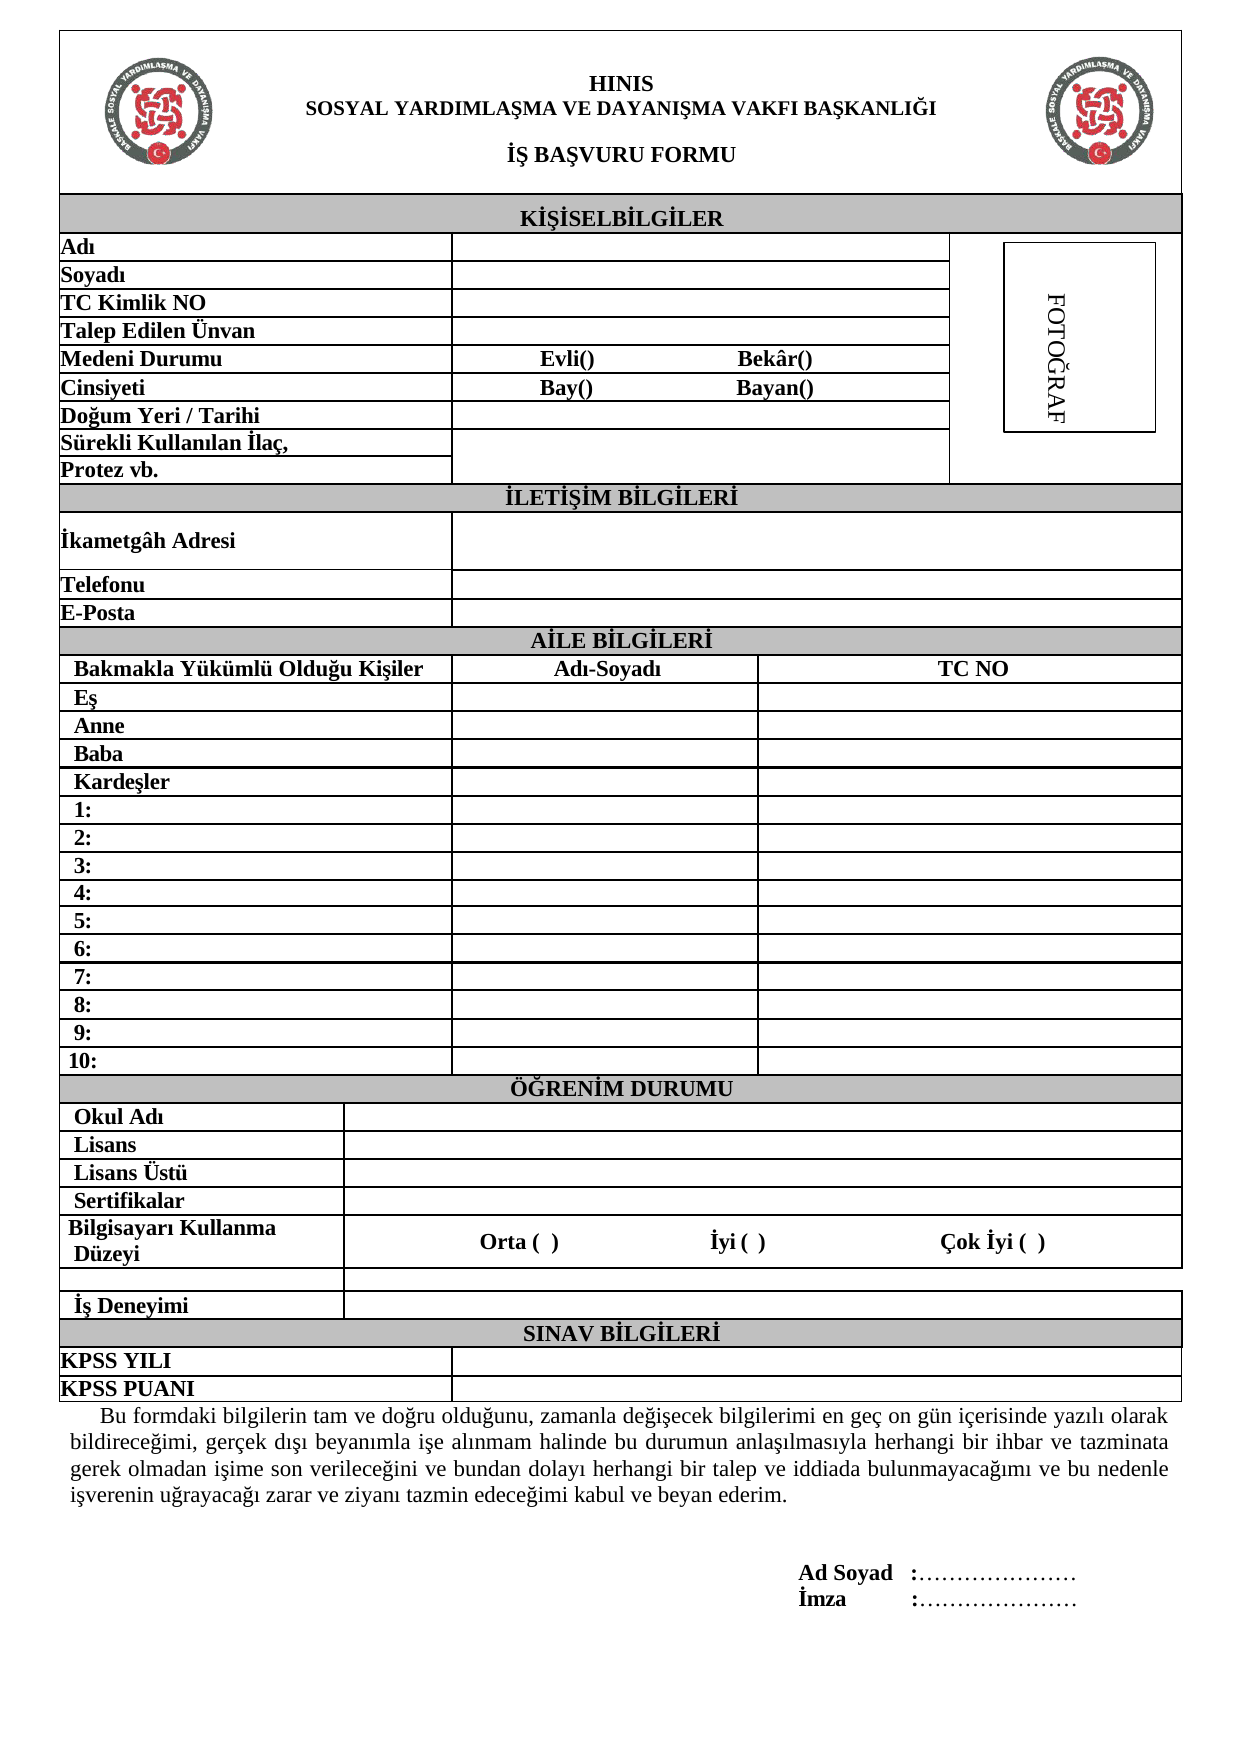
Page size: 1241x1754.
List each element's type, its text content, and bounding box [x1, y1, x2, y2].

table_cell [453, 430, 949, 483]
table_cell [345, 1104, 1181, 1130]
table_cell [759, 684, 1181, 710]
table_cell 8: [60, 991, 451, 1017]
table_cell Okul Adı [60, 1104, 343, 1130]
table_cell [345, 1269, 1182, 1290]
table_cell Bilgisayarı Kullanma Düzeyi [60, 1216, 343, 1267]
table_cell [453, 684, 757, 710]
table_cell [453, 712, 757, 738]
table_cell Medeni Durumu [60, 346, 451, 372]
table_cell AİLE BİLGİLERİ [60, 628, 1181, 654]
table_cell E-Posta [60, 600, 451, 626]
table_cell TC Kimlik NO [60, 290, 451, 316]
table_cell [453, 935, 757, 961]
table_cell Protez vb. [60, 457, 451, 483]
table_cell Bakmakla Yükümlü Olduğu Kişiler [60, 656, 451, 682]
table_cell 9: [60, 1020, 451, 1046]
table_cell [759, 769, 1181, 794]
table_cell [453, 740, 757, 766]
table_cell [345, 1160, 1181, 1186]
table_cell [453, 991, 757, 1017]
table_cell 2: [60, 825, 451, 851]
text Bu formdaki bilgilerin tam ve doğru olduğunu, zamanla değişecek bilgilerimi en geç on gün içerisinde yazılı olarak bildireceğimi, gerçek dışı beyanımla işe alınmam halinde bu durumun anlaşılmasıyla herhangi bir ihbar ve tazminata gerek olmadan işime son verileceğini ve bundan dolayı herhangi bir talep ve iddiada bulunmayacağımı ve bu nedenle işverenin uğrayacağı zarar ve ziyanı tazmin edeceğimi kabul ve beyan ederim. [70, 1402, 1171, 1507]
table_cell [759, 935, 1181, 961]
table_header HINIS SOSYAL YARDIMLAŞMA VE DAYANIŞMA VAKFI BAŞKANLIĞI İŞ BAŞVURU FORMU [60, 31, 1181, 192]
table_cell 6: [60, 935, 451, 961]
table_cell KPSS YILI [60, 1348, 451, 1374]
table_cell 7: [60, 964, 451, 989]
table_cell [453, 853, 757, 879]
table_cell [453, 1048, 757, 1074]
table_cell İş Deneyimi [60, 1292, 343, 1318]
table_cell [453, 1377, 1181, 1401]
table_cell 4: [60, 881, 451, 905]
table_cell İLETİŞİM BİLGİLERİ [60, 485, 1181, 511]
table_cell Baba [60, 740, 451, 766]
table_cell İkametgâh Adresi [60, 513, 451, 569]
table_cell Adı [60, 234, 451, 260]
table_cell Soyadı [60, 262, 451, 288]
table_cell [453, 907, 757, 933]
table_cell [345, 1292, 1181, 1318]
table_cell Lisans [60, 1132, 343, 1158]
table_cell [453, 234, 949, 260]
table_cell 10: [60, 1048, 451, 1074]
table_cell [759, 853, 1181, 879]
table_cell [759, 1020, 1181, 1046]
table_cell [453, 262, 949, 288]
table_cell Anne [60, 712, 451, 738]
table_cell FOTOĞRAF [950, 234, 1181, 483]
table_cell Bay() Bayan() [453, 374, 949, 400]
table_cell Kardeşler [60, 769, 451, 794]
table_cell Sertifikalar [60, 1188, 343, 1214]
table_cell [759, 740, 1181, 766]
table_cell [453, 402, 949, 428]
table_cell [60, 1269, 343, 1290]
table_cell Evli() Bekâr() [453, 346, 949, 372]
table_cell [759, 825, 1181, 851]
table_cell 1: [60, 797, 451, 823]
table_cell [759, 991, 1181, 1017]
table_cell Orta ( ) İyi ( ) Çok İyi ( ) [345, 1216, 1181, 1267]
table_cell Lisans Üstü [60, 1160, 343, 1186]
table_cell [759, 907, 1181, 933]
table_cell [453, 290, 949, 316]
table_cell ÖĞRENİM DURUMU [60, 1076, 1181, 1102]
table_cell 5: [60, 907, 451, 933]
table_cell KPSS PUANI [60, 1377, 451, 1401]
table_cell TC NO [759, 656, 1181, 682]
table_cell Talep Edilen Ünvan [60, 318, 451, 344]
table_cell [453, 571, 1181, 598]
table_cell [453, 1020, 757, 1046]
table_cell [453, 318, 949, 344]
table_cell KİŞİSELBİLGİLER [60, 195, 1181, 232]
table_cell [453, 513, 1181, 569]
table_cell [759, 797, 1181, 823]
table_cell [345, 1188, 1181, 1214]
table_cell 3: [60, 853, 451, 879]
table_cell Sürekli Kullanılan İlaç, [60, 430, 451, 455]
table_cell [759, 964, 1181, 989]
table_cell [759, 1048, 1181, 1074]
table_cell [453, 825, 757, 851]
table_cell [453, 1348, 1181, 1374]
table_cell [453, 797, 757, 823]
table_cell SINAV BİLGİLERİ [60, 1320, 1181, 1346]
table_cell [453, 881, 757, 905]
table_cell Cinsiyeti [60, 374, 451, 400]
table_cell Doğum Yeri / Tarihi [60, 402, 451, 428]
table_cell [453, 600, 1181, 626]
table_cell [345, 1132, 1181, 1158]
table_cell [453, 964, 757, 989]
table_cell Eş [60, 684, 451, 710]
table_cell [453, 769, 757, 794]
text Ad Soyad :………………… [798, 1560, 1181, 1586]
table_cell Adı-Soyadı [453, 656, 757, 682]
text İmza :………………… [798, 1586, 1181, 1612]
table_cell [759, 712, 1181, 738]
table_cell [759, 881, 1181, 905]
table_cell Telefonu [60, 570, 451, 598]
